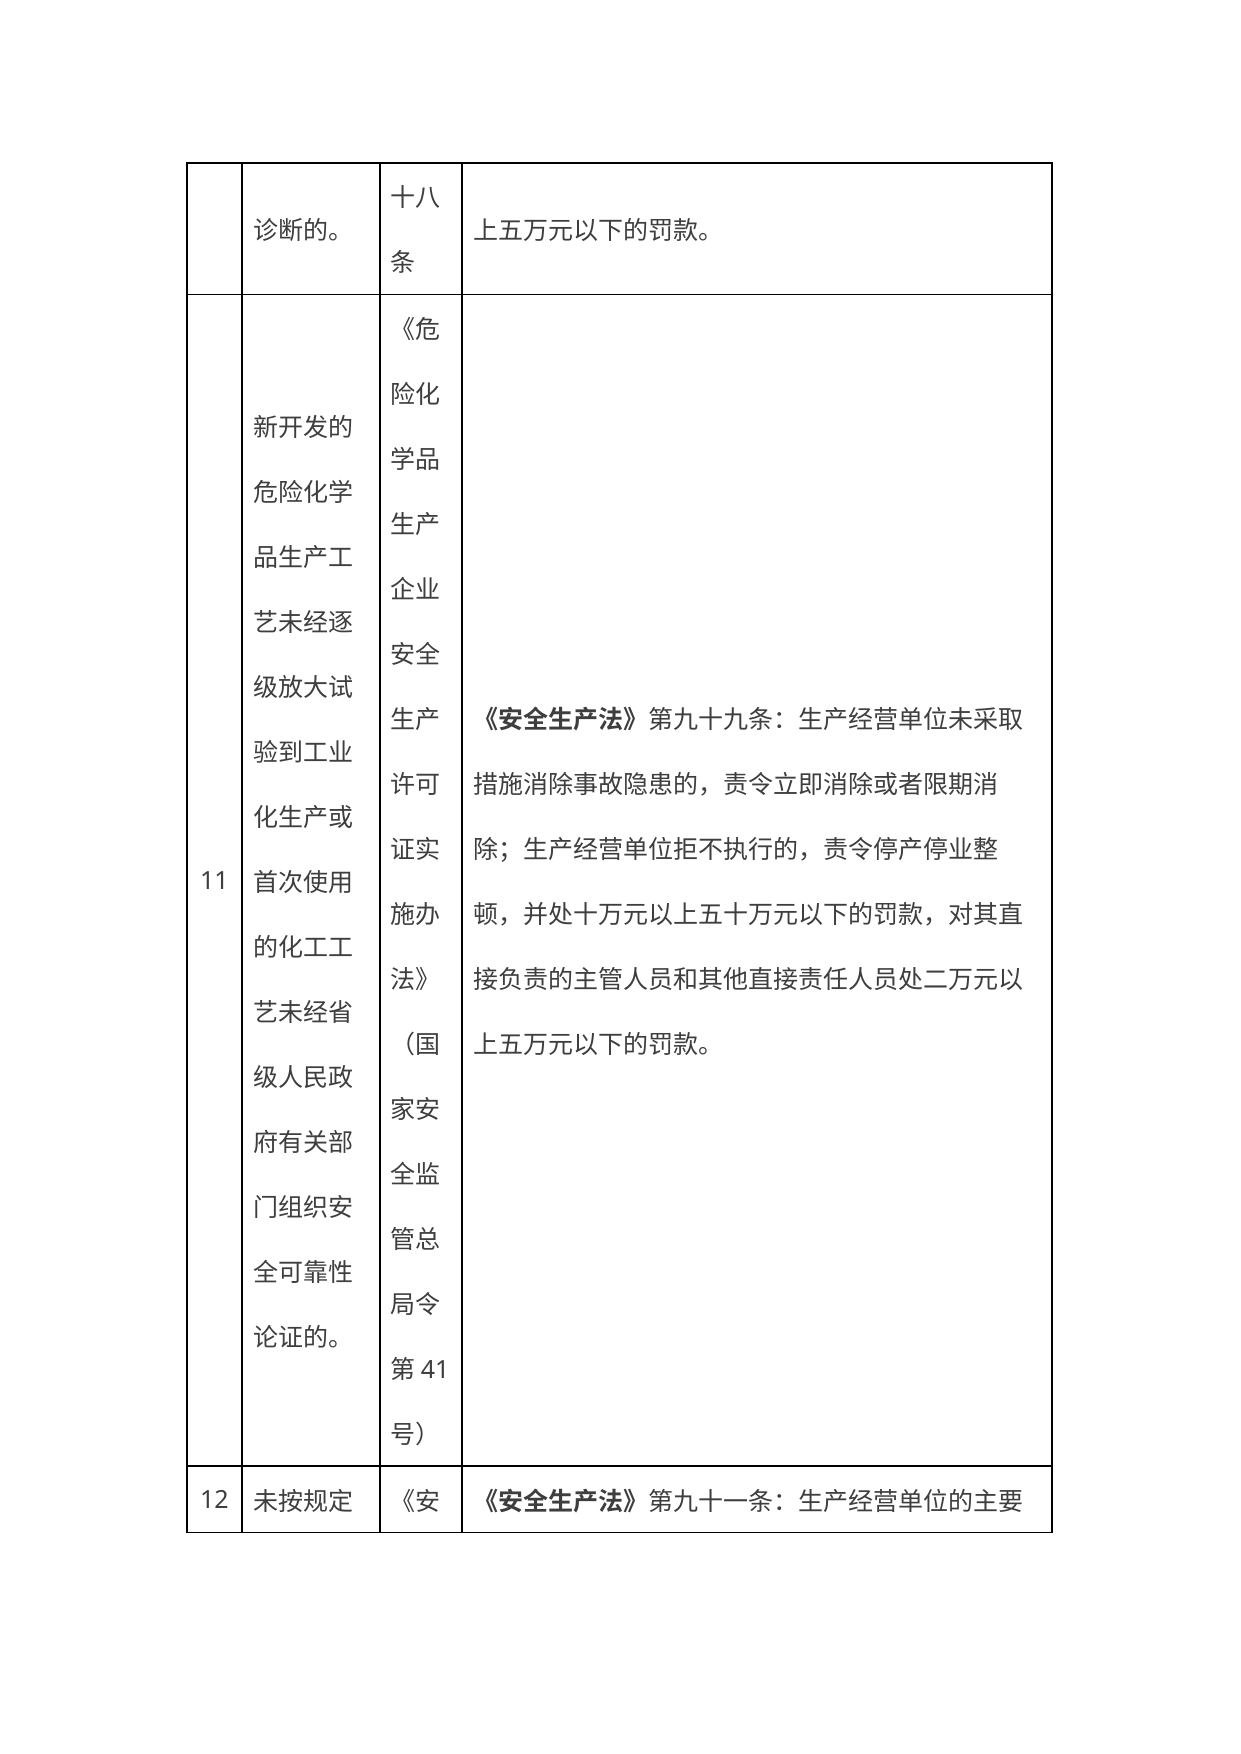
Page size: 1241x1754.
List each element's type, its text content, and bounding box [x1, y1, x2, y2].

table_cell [463, 1467, 1051, 1532]
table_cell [243, 164, 379, 293]
table_cell 10 [188, 164, 241, 293]
table_cell 《安全生产法》第十八条 [381, 1467, 461, 1532]
table_cell 《安全生产法》第三十八条 [381, 164, 461, 293]
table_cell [463, 295, 1051, 1465]
table_cell 11 [188, 295, 241, 1465]
table_cell 未按规定制定操作规程和工艺控制指标的。 [243, 1467, 379, 1532]
table_cell 新开发的危险化学品生产工艺未经逐级放大试验到工业化生产或首次使用的化工工艺未经省级人民政府有关部门组织安全可靠性论证的。 [243, 295, 379, 1465]
table_cell 《危险化学品生产企业安全生产许可证实施办法》（国家安全监管总局令第41号） [381, 295, 461, 1465]
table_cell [463, 164, 1051, 293]
table_cell 12 [188, 1467, 241, 1532]
